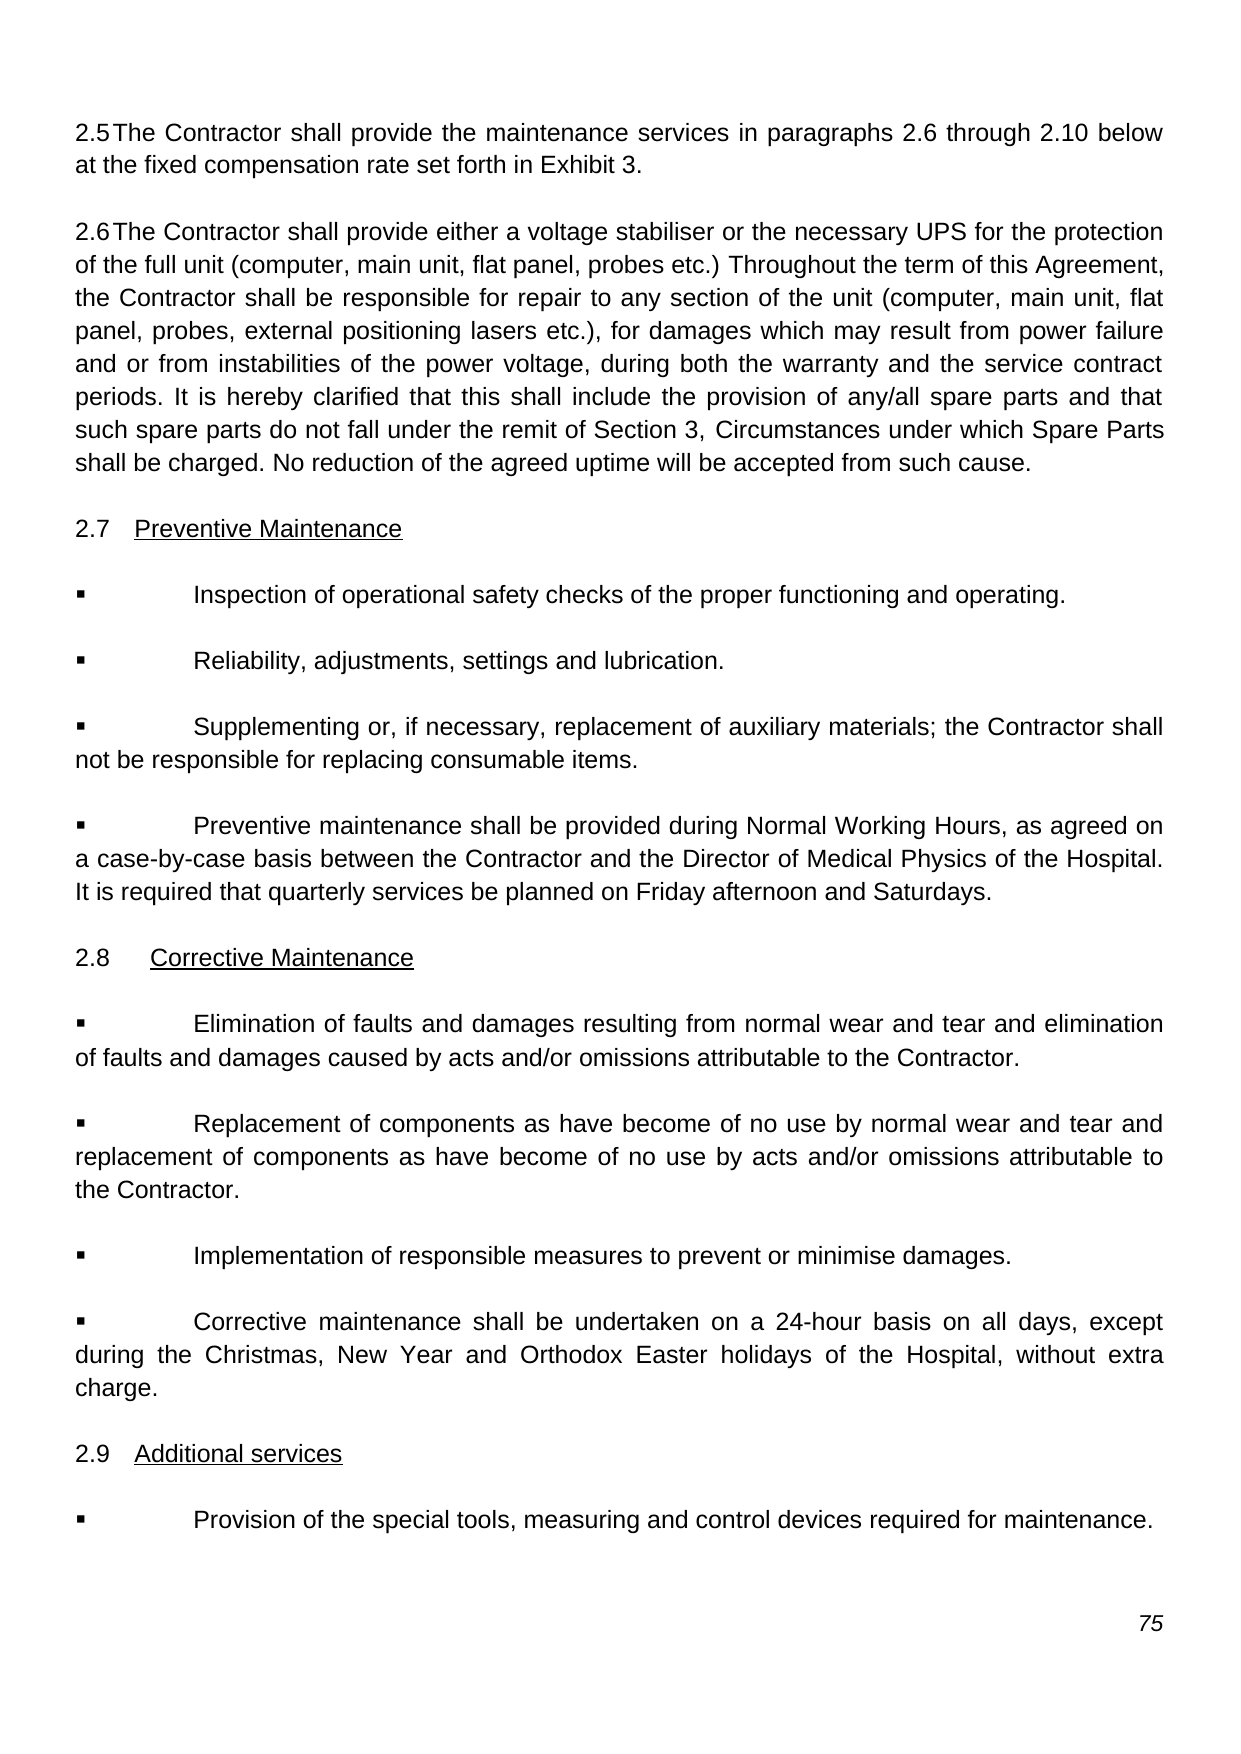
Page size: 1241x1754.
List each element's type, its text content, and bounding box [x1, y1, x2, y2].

list Replacement of components as have become of no use by normal wear and tear and replacement of components as have become of no use by acts and/or omissions attributable to the Contractor. [75, 1109, 1165, 1203]
list The Contractor shall provide either a voltage stabiliser or the necessary UPS for the protection of the full unit (computer, main unit, flat panel, probes etc.) Throughout the term of this Agreement, the Contractor shall be responsible for repair to any section of the unit (computer, main unit, flat panel, probes, external positioning lasers etc.), for damages which may result from power failure and or from instabilities of the power voltage, during both the warranty and the service contract periods. It is hereby clarified that this shall include the provision of any/all spare parts and that such spare parts do not fall under the remit of Section 3, Circumstances under which Spare Parts shall be charged. No reduction of the agreed uptime will be accepted from such cause. [75, 217, 1165, 476]
list Inspection of operational safety checks of the proper functioning and operating. [75, 580, 1165, 609]
list Implementation of responsible measures to prevent or minimise damages. [75, 1241, 1165, 1270]
text 2.7 Preventive Maintenance [75, 514, 1165, 542]
list Corrective maintenance shall be undertaken on a 24-hour basis on all days, except during the Christmas, New Year and Orthodox Easter holidays of the Hospital, without extra charge. [75, 1307, 1165, 1402]
list Reliability, adjustments, settings and lubrication. [75, 646, 1165, 675]
list Provision of the special tools, measuring and control devices required for maintenance. [75, 1505, 1165, 1534]
text 2.8 Corrective Maintenance [75, 943, 1165, 972]
list Preventive maintenance shall be provided during Normal Working Hours, as agreed on a case-by-case basis between the Contractor and the Director of Medical Physics of the Hospital. It is required that quarterly services be planned on Friday afternoon and Saturdays. [75, 811, 1165, 906]
list Elimination of faults and damages resulting from normal wear and tear and elimination of faults and damages caused by acts and/or omissions attributable to the Contractor. [75, 1009, 1165, 1071]
text 2.9 Additional services [75, 1439, 1165, 1468]
list The Contractor shall provide the maintenance services in paragraphs 2.6 through 2.10 below at the fixed compensation rate set forth in Exhibit 3. [75, 117, 1165, 179]
list Supplementing or, if necessary, replacement of auxiliary materials; the Contractor shall not be responsible for replacing consumable items. [75, 712, 1165, 774]
